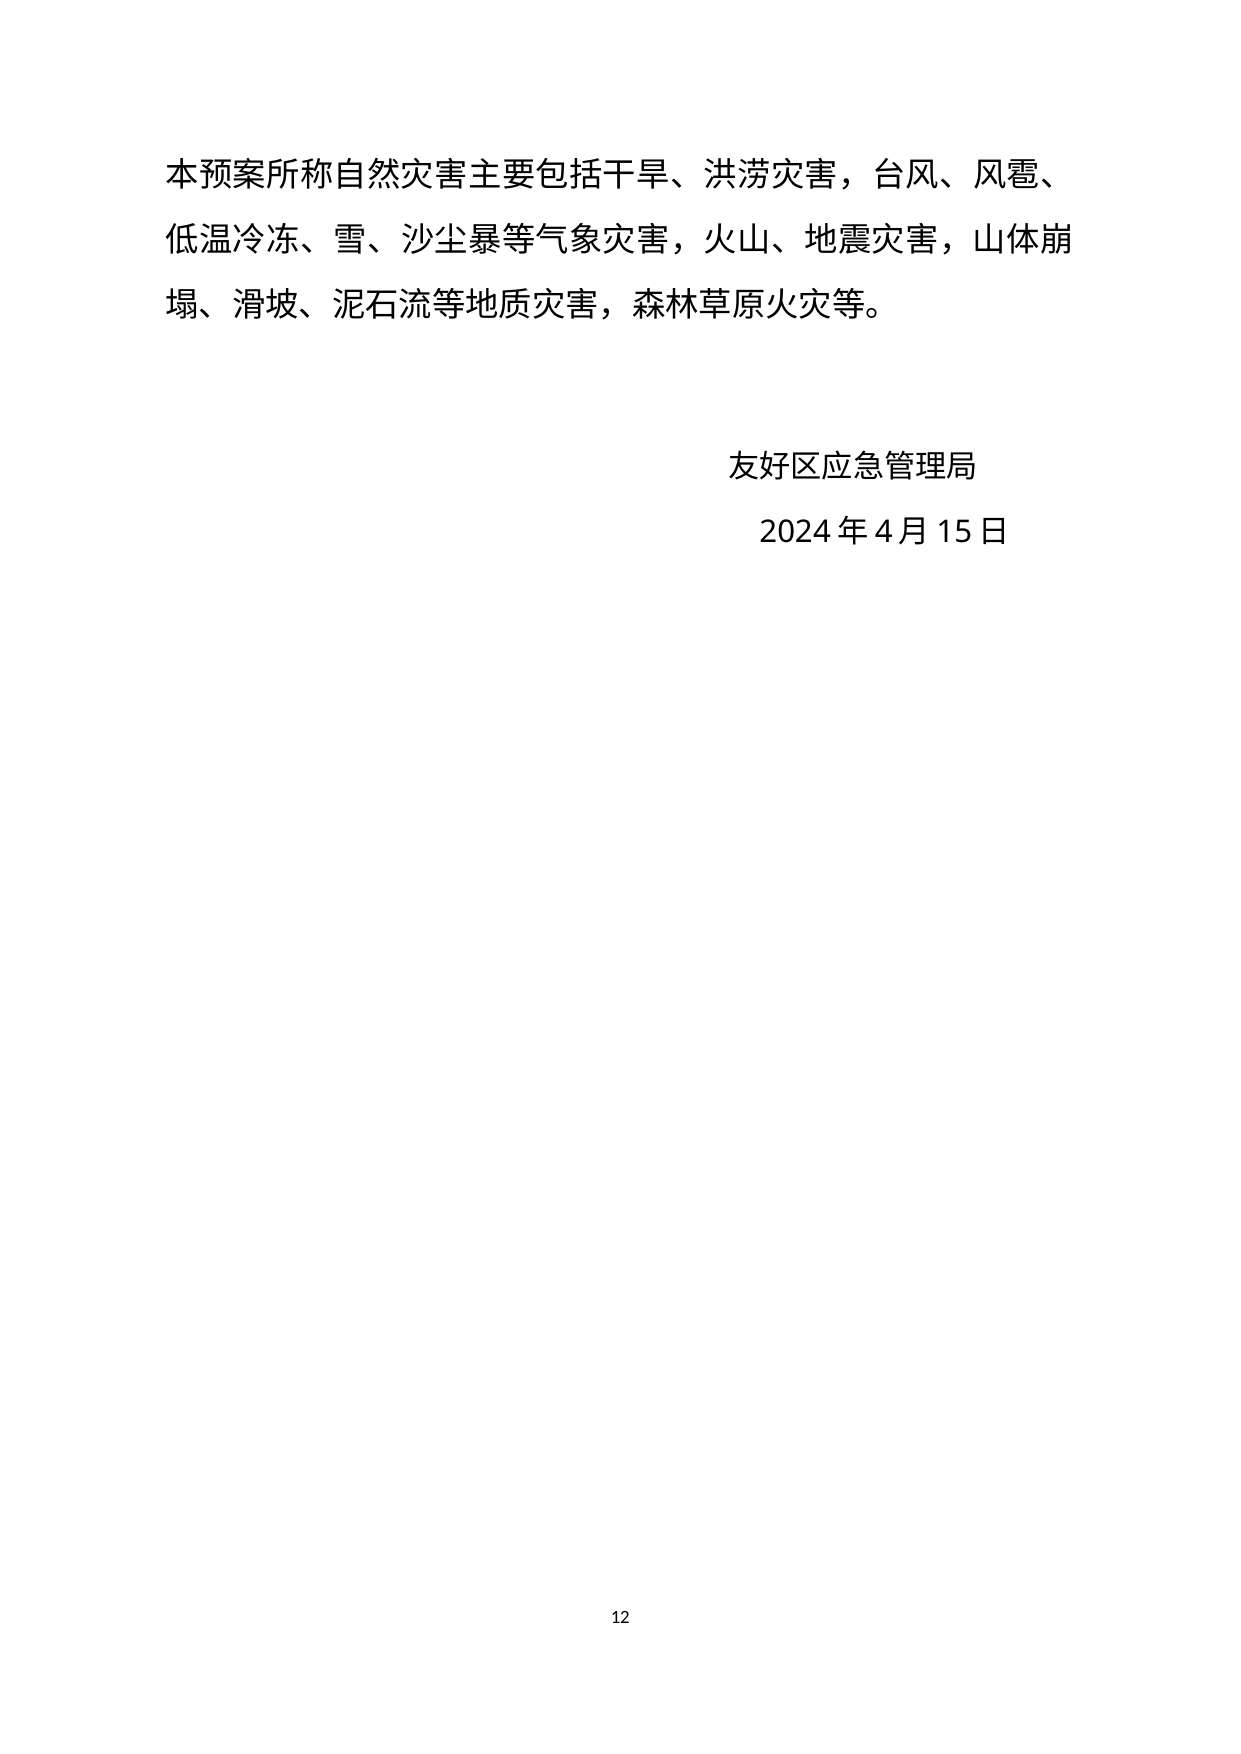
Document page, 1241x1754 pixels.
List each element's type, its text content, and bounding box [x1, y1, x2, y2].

text 友好区应急管理局 [165, 432, 1075, 497]
list 本预案所称自然灾害主要包括干旱、洪涝灾害，台风、风雹、低温冷冻、雪、沙尘暴等气象灾害，火山、地震灾害，山体崩塌、滑坡、泥石流等地质灾害，森林草原火灾等。 [165, 139, 1075, 334]
text 2024年4月15日 [165, 497, 1075, 562]
